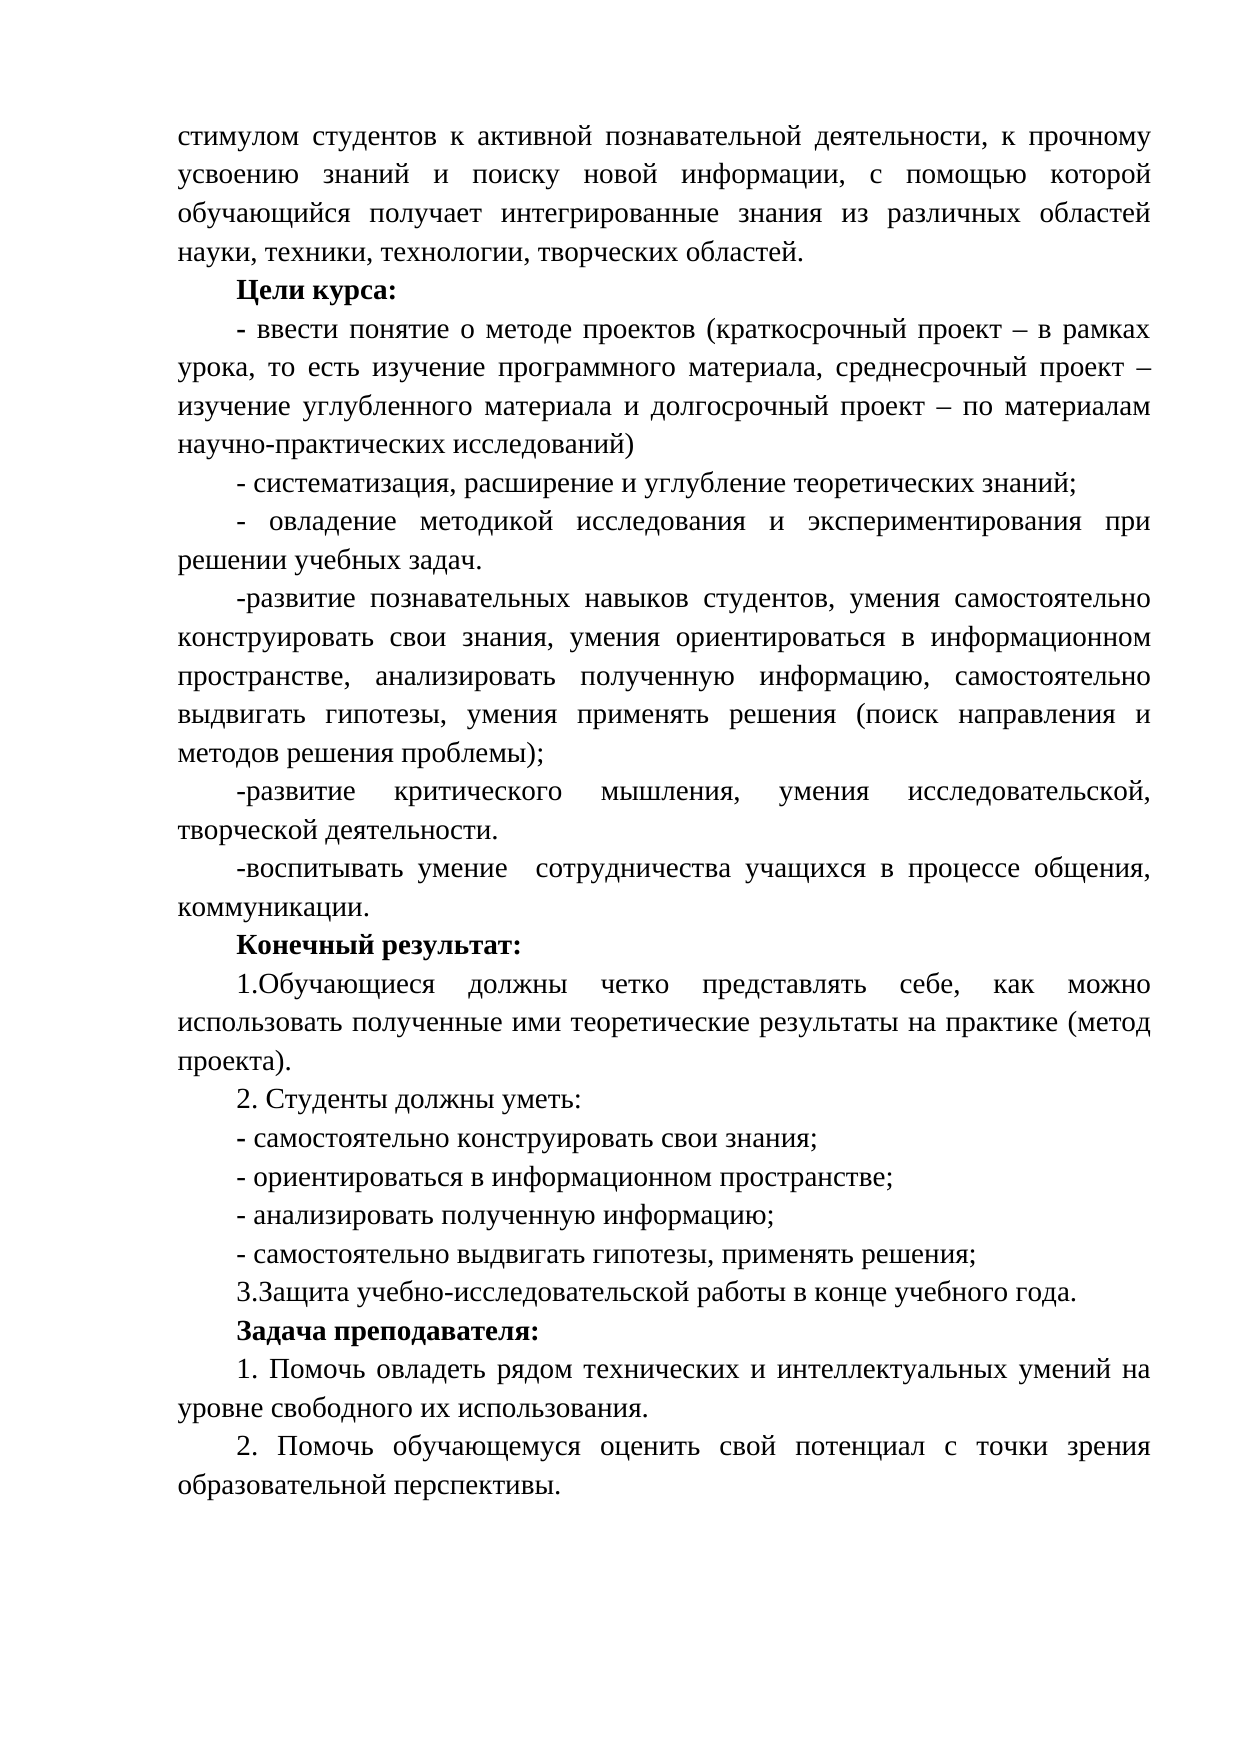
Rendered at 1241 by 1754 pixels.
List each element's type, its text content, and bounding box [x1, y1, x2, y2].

text - ввести понятие о методе проектов (краткосрочный проект – в рамках урока, то есть изучение программного материала, среднесрочный проект – изучение углубленного материала и долгосрочный проект – по материалам научно-практических исследований) [177, 311, 1152, 460]
text 2. Студенты должны уметь: [177, 1082, 1152, 1115]
text - анализировать полученную информацию; [177, 1197, 1152, 1231]
text -развитие критического мышления, умения исследовательской, творческой деятельности. [177, 773, 1152, 845]
text - овладение методикой исследования и экспериментирования при решении учебных задач. [177, 503, 1152, 576]
text Цели курса: [177, 272, 1152, 306]
text 1. Помочь овладеть рядом технических и интеллектуальных умений на уровне свободного их использования. [177, 1351, 1152, 1423]
text -развитие познавательных навыков студентов, умения самостоятельно конструировать свои знания, умения ориентироваться в информационном пространстве, анализировать полученную информацию, самостоятельно выдвигать гипотезы, умения применять решения (поиск направления и методов решения проблемы); [177, 581, 1152, 768]
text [177, 118, 1152, 267]
text - самостоятельно выдвигать гипотезы, применять решения; [177, 1236, 1152, 1269]
text - ориентироваться в информационном пространстве; [177, 1159, 1152, 1192]
text 1.Обучающиеся должны четко представлять себе, как можно использовать полученные ими теоретические результаты на практике (метод проекта). [177, 966, 1152, 1077]
text 2. Помочь обучающемуся оценить свой потенциал с точки зрения образовательной перспективы. [177, 1428, 1152, 1501]
text Конечный результат: [177, 927, 1152, 961]
text Задача преподавателя: [177, 1313, 1152, 1346]
text - систематизация, расширение и углубление теоретических знаний; [177, 465, 1152, 498]
text - самостоятельно конструировать свои знания; [177, 1120, 1152, 1154]
text 3.Защита учебно-исследовательской работы в конце учебного года. [177, 1274, 1152, 1308]
text -воспитывать умение сотрудничества учащихся в процессе общения, коммуникации. [177, 850, 1152, 922]
